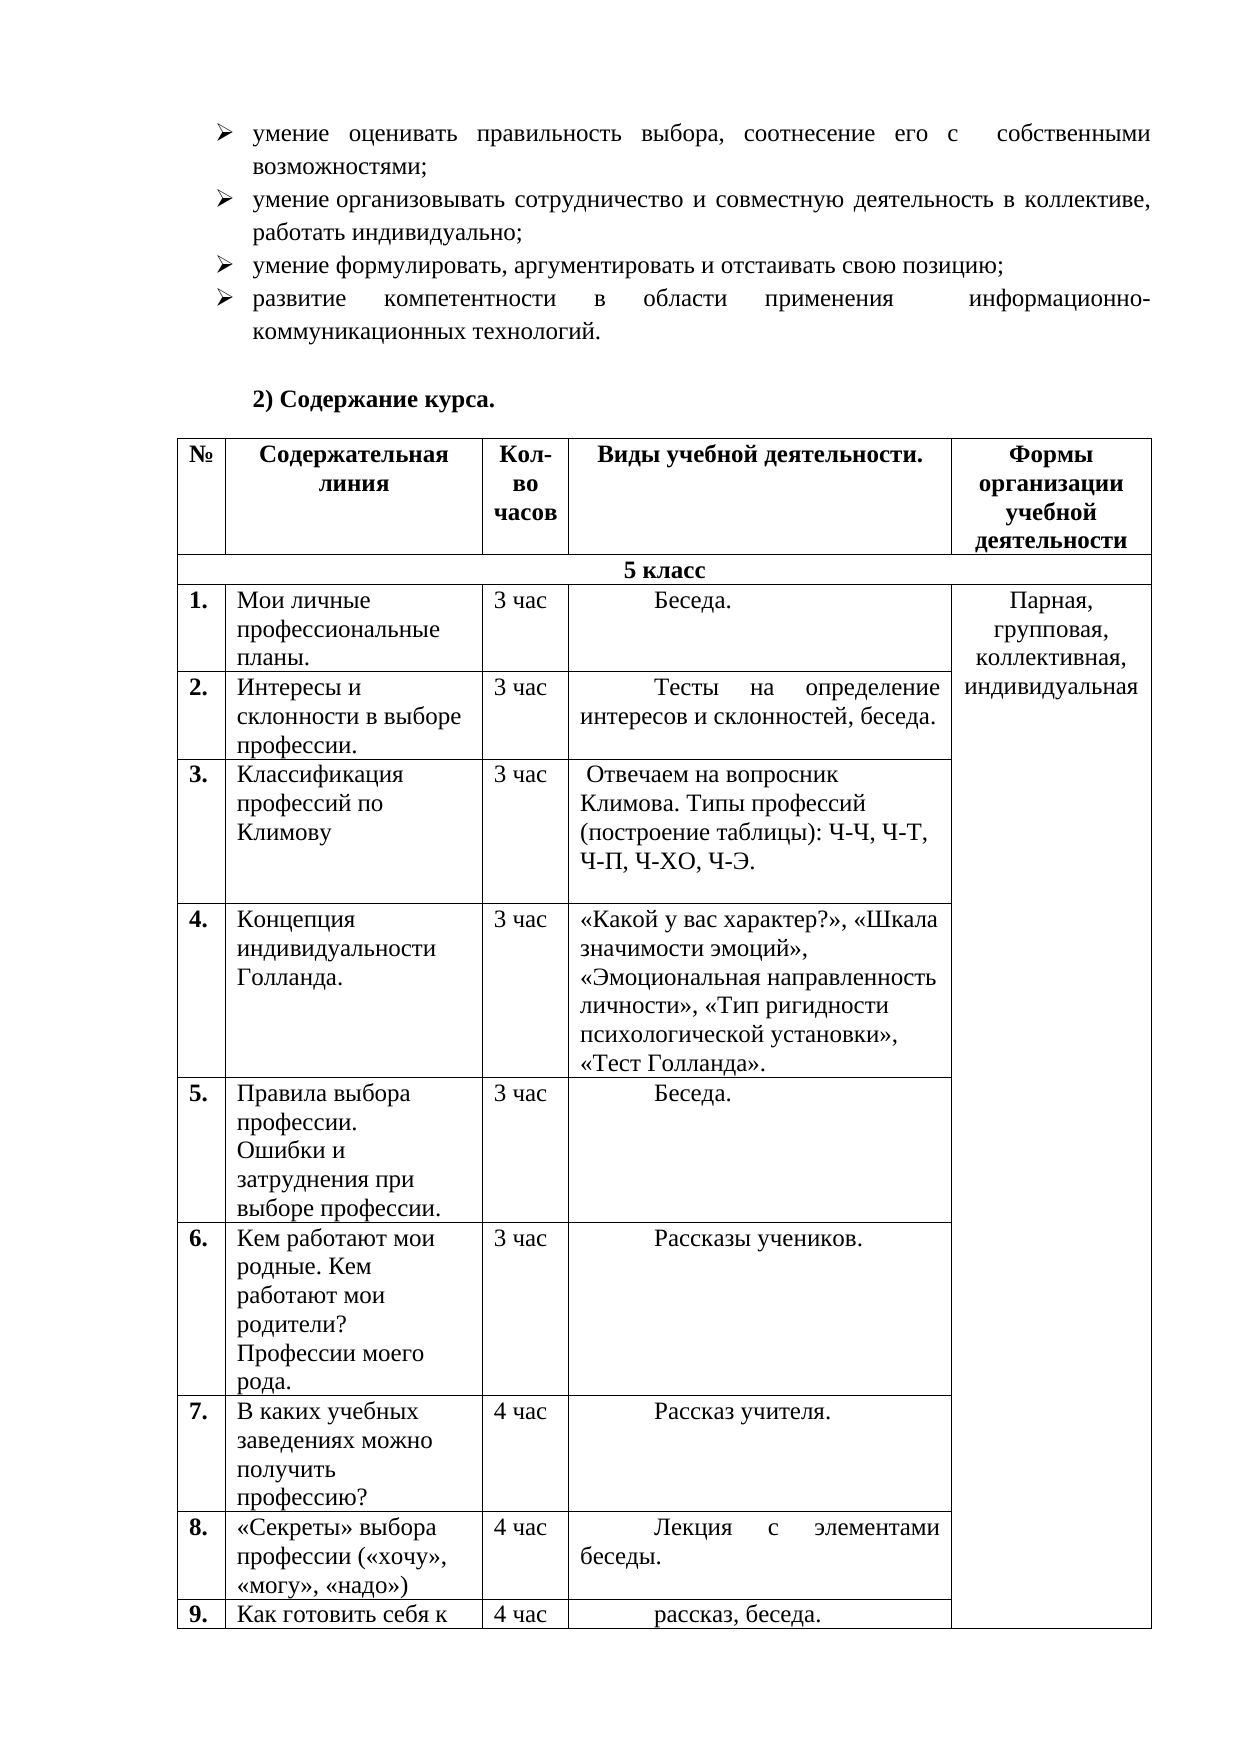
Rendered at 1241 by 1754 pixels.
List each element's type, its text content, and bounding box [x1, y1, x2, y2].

list умение формулировать, аргументировать и отстаивать свою позицию; [215, 250, 1152, 279]
table_cell 3 час [483, 672, 568, 758]
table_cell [226, 1600, 482, 1628]
table_cell Классификация профессий по Климову [226, 760, 482, 903]
table_cell [178, 1396, 225, 1511]
table_cell Кем работают мои родные. Кем работают мои родители? Профессии моего рода. [226, 1223, 482, 1395]
table_cell 4 час [483, 1600, 568, 1628]
table_header Содержательная линия [226, 439, 482, 554]
table_cell [178, 760, 225, 903]
table_cell рассказ, беседа. [569, 1600, 951, 1628]
table_cell [178, 1078, 225, 1222]
table_cell 3 час [483, 760, 568, 903]
table_cell Рассказы учеников. [569, 1223, 951, 1395]
table_cell 5 класс [178, 555, 1151, 584]
table_cell [178, 585, 225, 671]
table_cell «Секреты» выбора профессии («хочу», «могу», «надо») [226, 1512, 482, 1598]
table_header № [178, 439, 225, 554]
table_cell [178, 672, 225, 758]
table_cell 4 час [483, 1512, 568, 1598]
table_cell В каких учебных заведениях можно получить профессию? [226, 1396, 482, 1511]
table_header Формы организации учебной деятельности [952, 439, 1151, 554]
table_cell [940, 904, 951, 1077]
table_cell 3 час [483, 585, 568, 671]
table_cell Рассказ учителя. [569, 1396, 951, 1511]
table_cell [178, 1600, 225, 1628]
table_cell Правила выбора профессии. Ошибки и затруднения при выборе профессии. [226, 1078, 482, 1222]
table_cell Мои личные профессиональные планы. [226, 585, 482, 671]
table_cell [178, 1223, 225, 1395]
table_cell 3 час [483, 1078, 568, 1222]
table_cell Отвечаем на вопросник Климова. Типы профессий (построение таблицы): Ч-Ч, Ч-Т, Ч-П, Ч-ХО, Ч-Э. [569, 760, 951, 903]
table_header Кол-во часов [483, 439, 568, 554]
table_cell Интересы и склонности в выборе профессии. [226, 672, 482, 758]
list умение организовывать сотрудничество и совместную деятельность в коллективе, работать индивидуально; [215, 184, 1152, 246]
list умение оценивать правильность выбора, соотнесение его с собственными возможностями; [215, 118, 1152, 180]
list 2) Содержание курса. [252, 384, 1152, 413]
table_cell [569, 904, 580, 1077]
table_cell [952, 585, 1151, 1628]
table_cell 3 час [483, 1223, 568, 1395]
table_header Виды учебной деятельности. [569, 439, 951, 554]
list развитие компетентности в области применения информационно-коммуникационных технологий. [215, 283, 1152, 345]
table_cell Беседа. [569, 1078, 951, 1222]
table_cell 3 час [483, 904, 568, 1077]
table_cell 4 час [483, 1396, 568, 1511]
table_cell [178, 904, 225, 1077]
table_cell Концепция индивидуальности Голланда. [226, 904, 482, 1077]
table_cell Лекция с элементами беседы. [569, 1512, 951, 1598]
table_cell Беседа. [569, 585, 951, 671]
table_cell [178, 1512, 225, 1598]
table_cell Тесты на определение интересов и склонностей, беседа. [569, 672, 951, 758]
